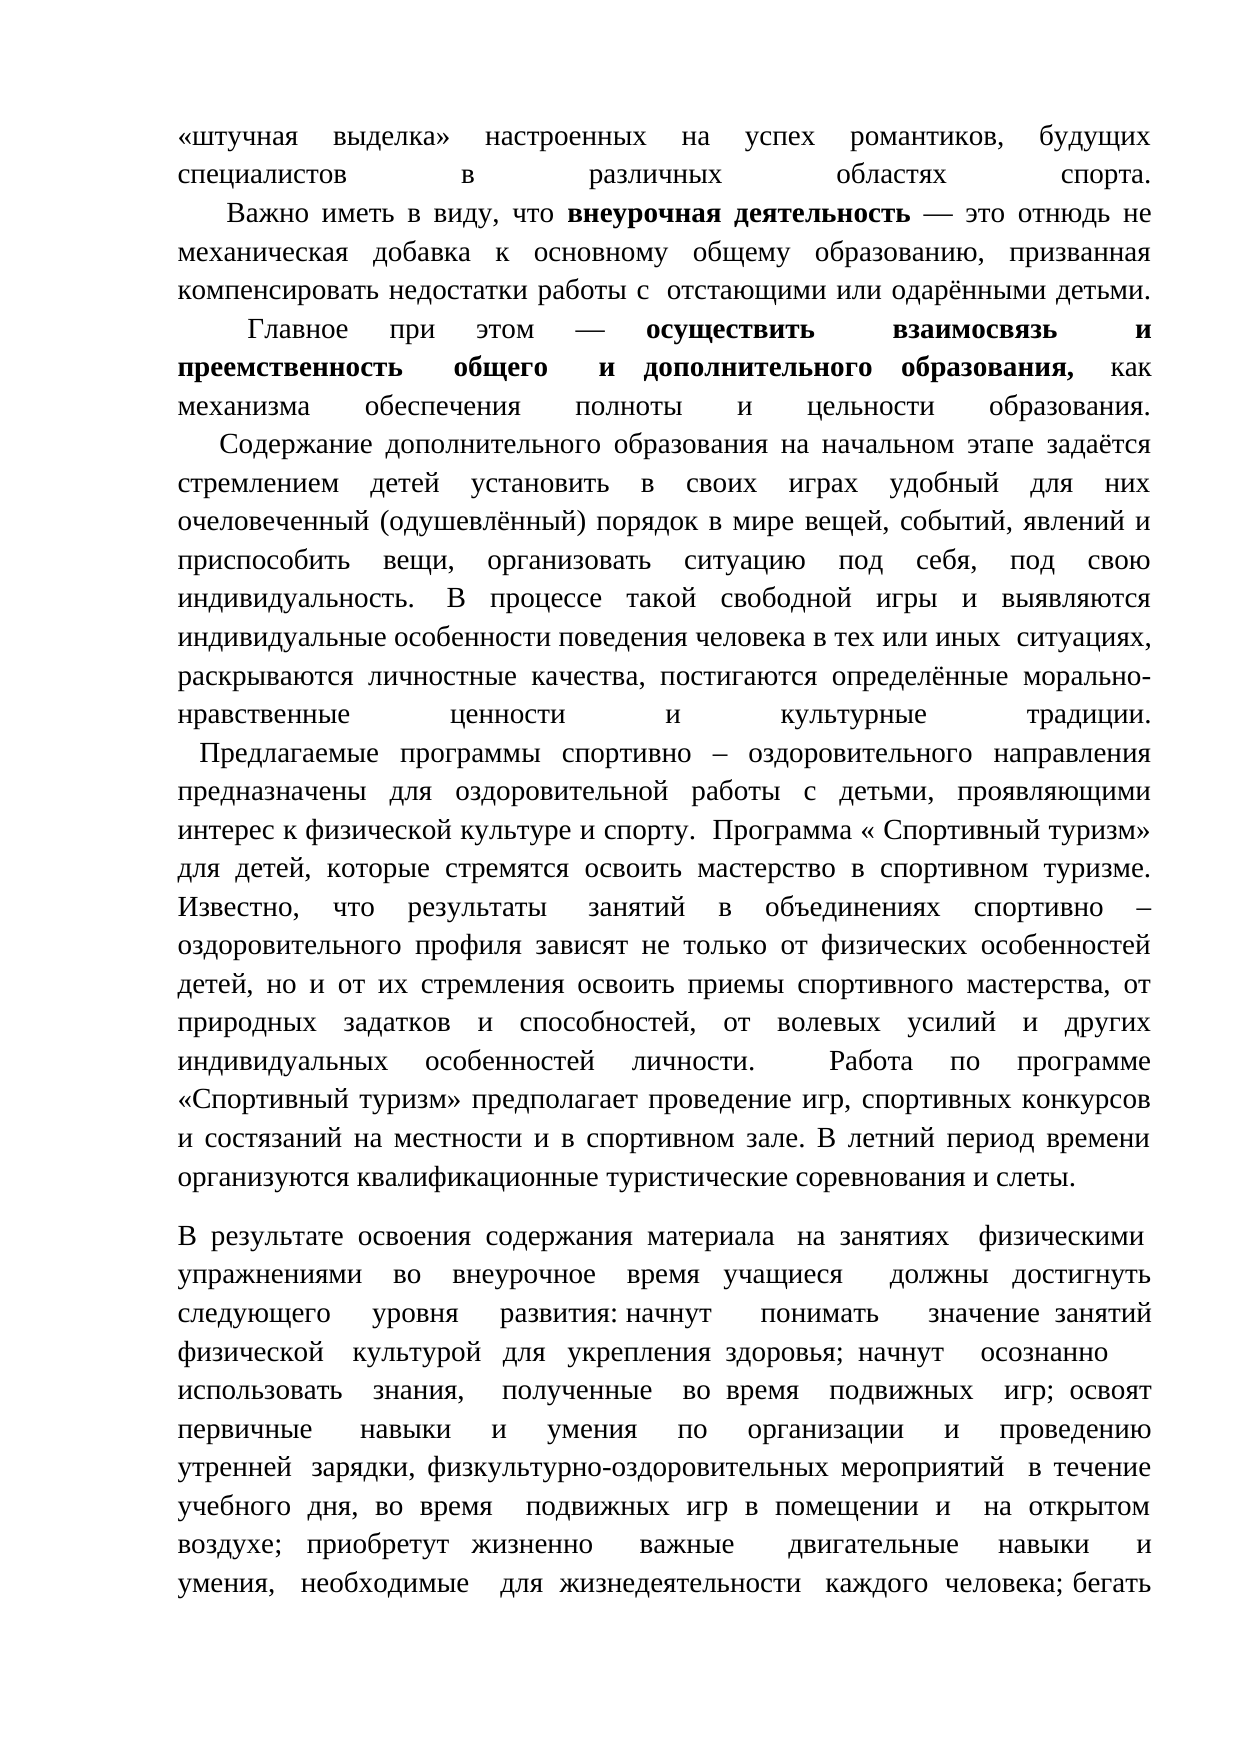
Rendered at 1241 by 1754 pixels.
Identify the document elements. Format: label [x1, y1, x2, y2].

text [177, 118, 1152, 1192]
text [177, 1218, 1152, 1598]
